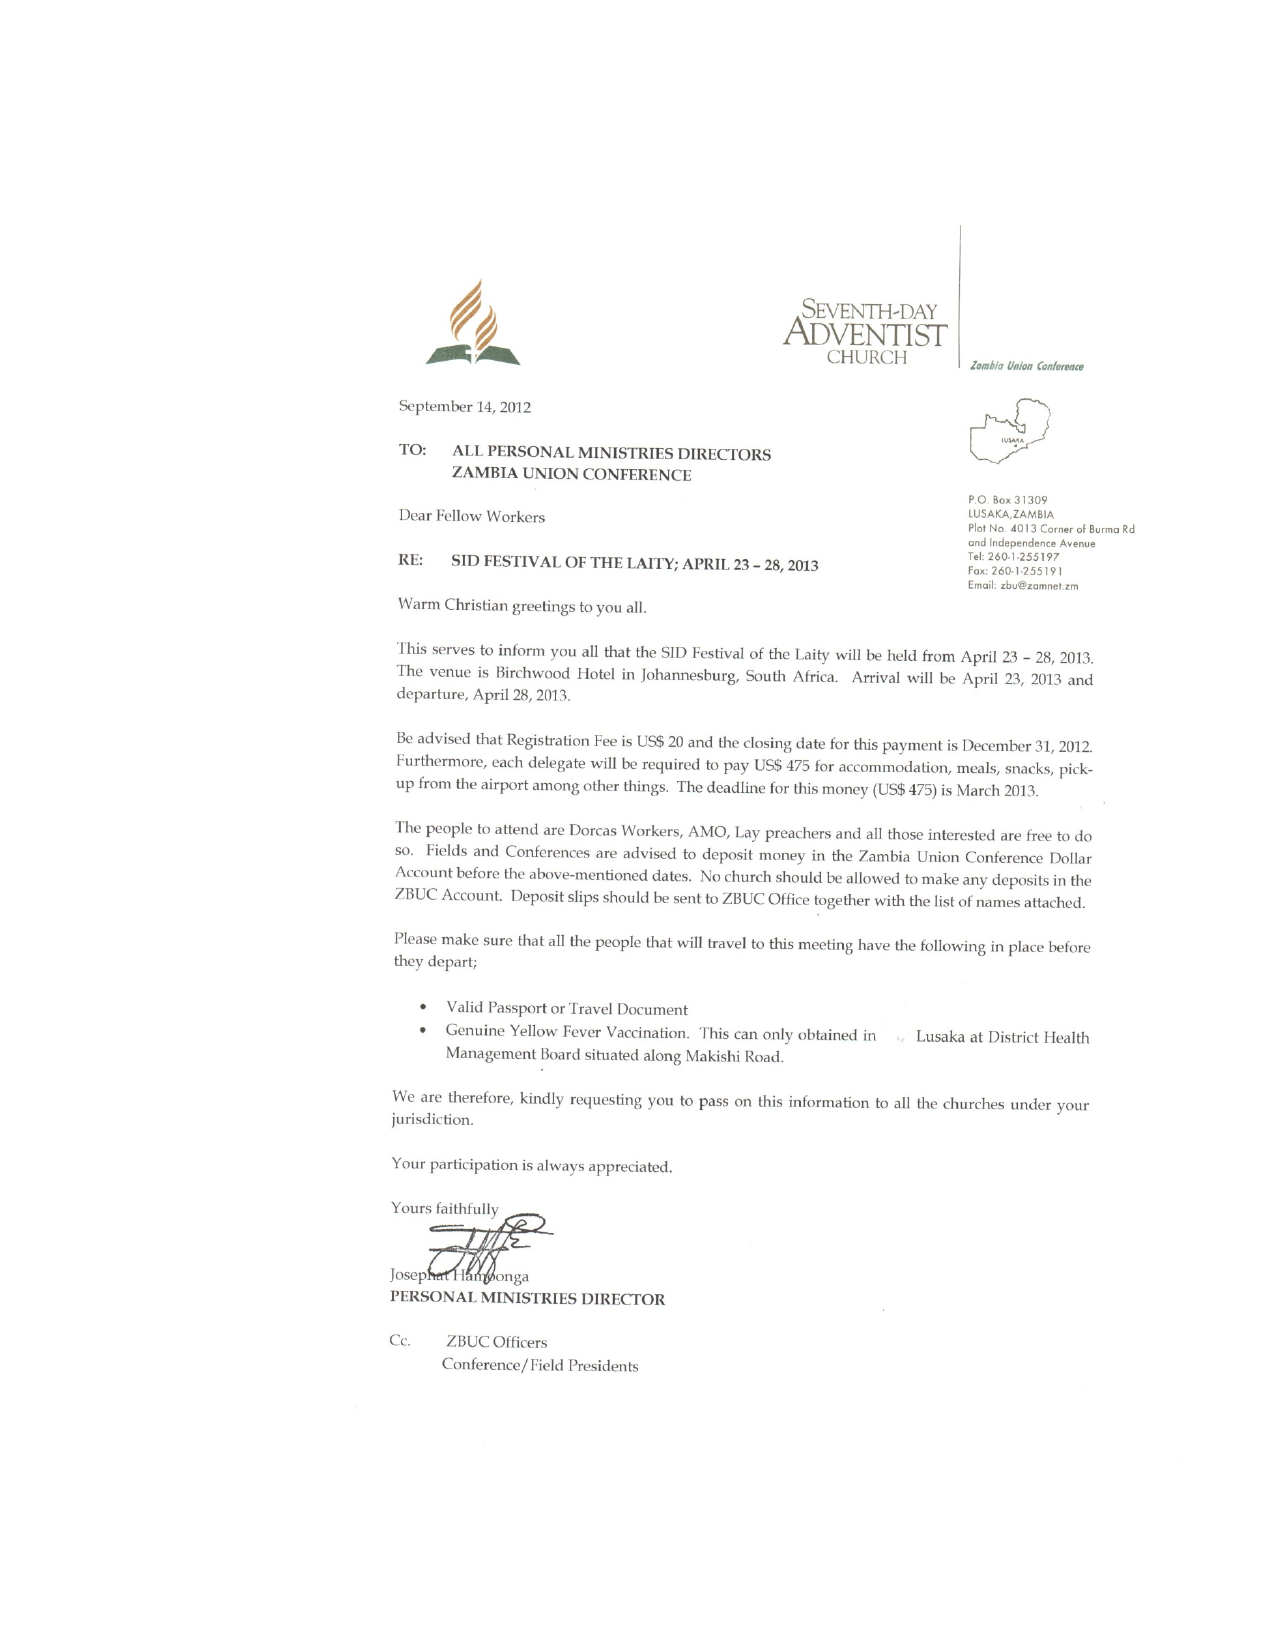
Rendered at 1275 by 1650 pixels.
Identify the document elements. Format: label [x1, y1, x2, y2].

picture [300, 225, 1200, 1463]
